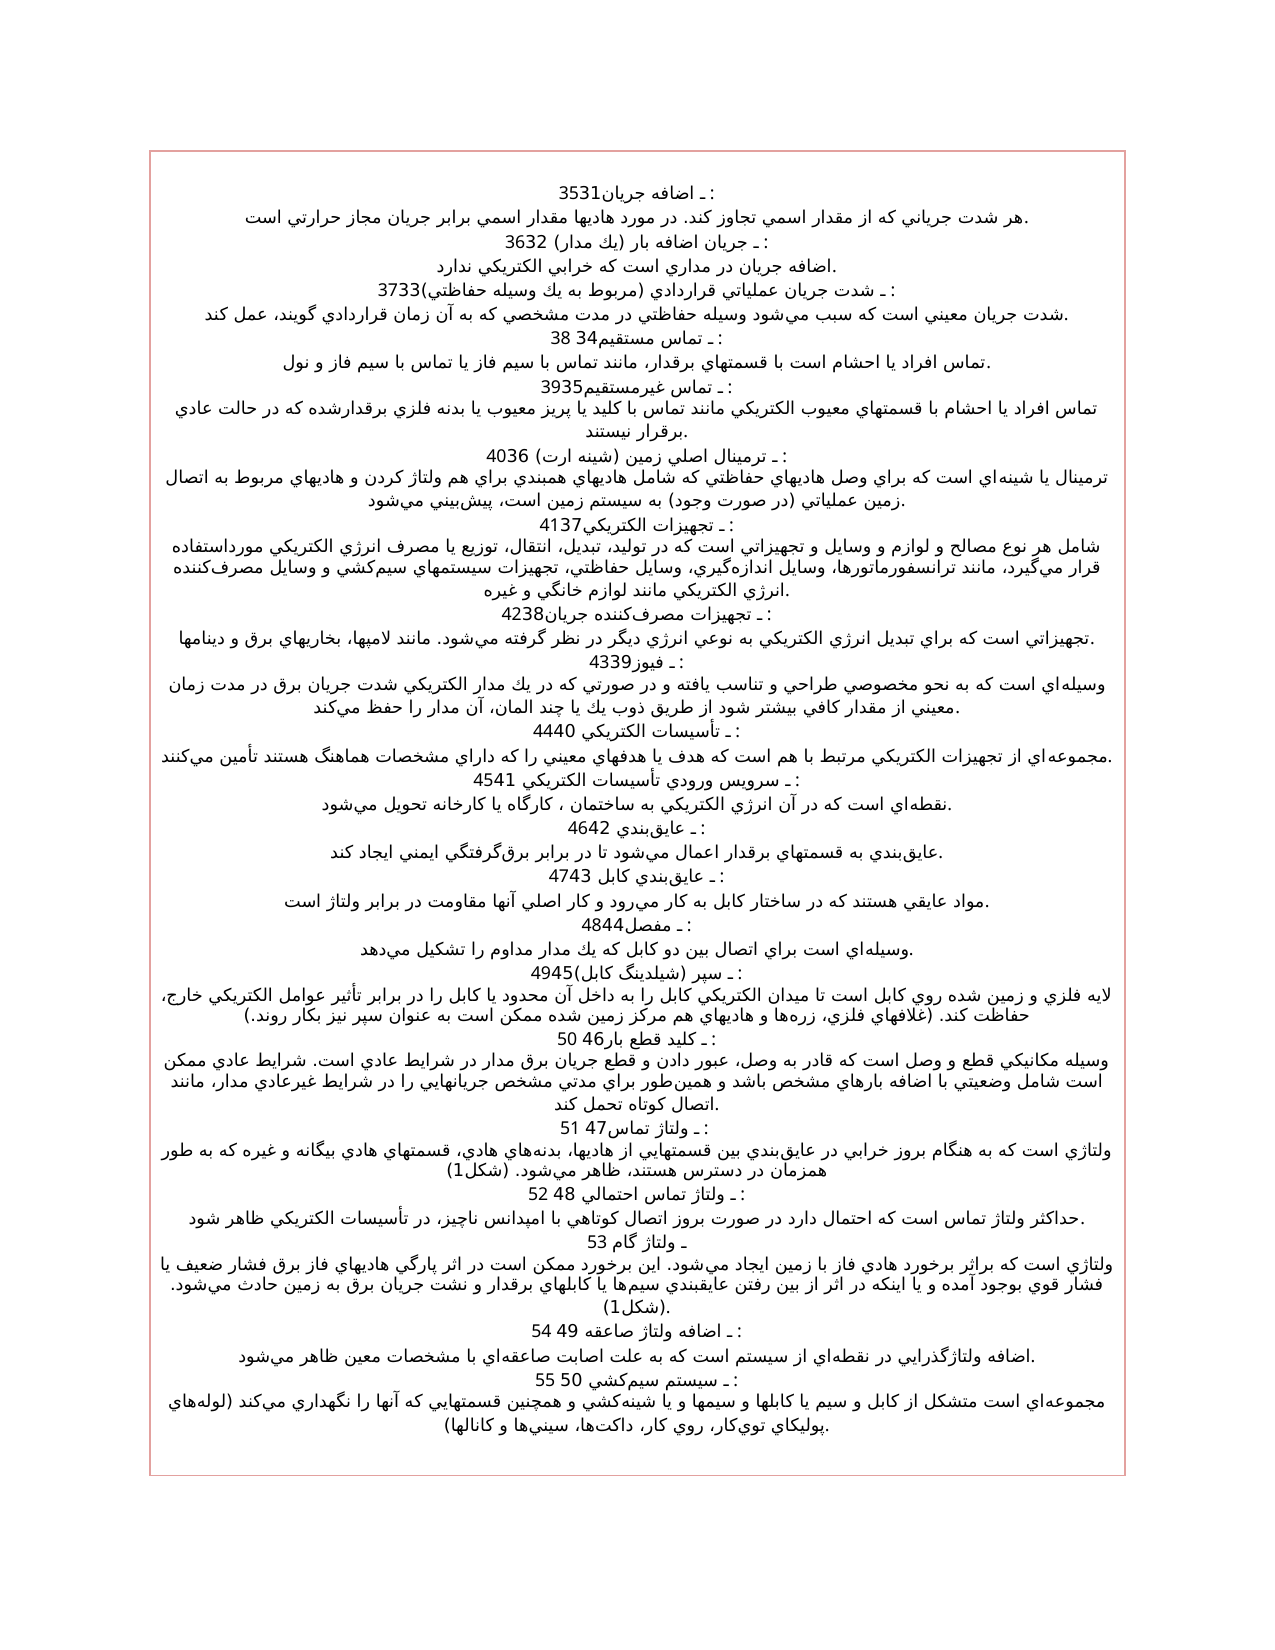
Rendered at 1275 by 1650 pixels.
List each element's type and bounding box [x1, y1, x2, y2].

table_cell [151, 152, 1123, 1475]
